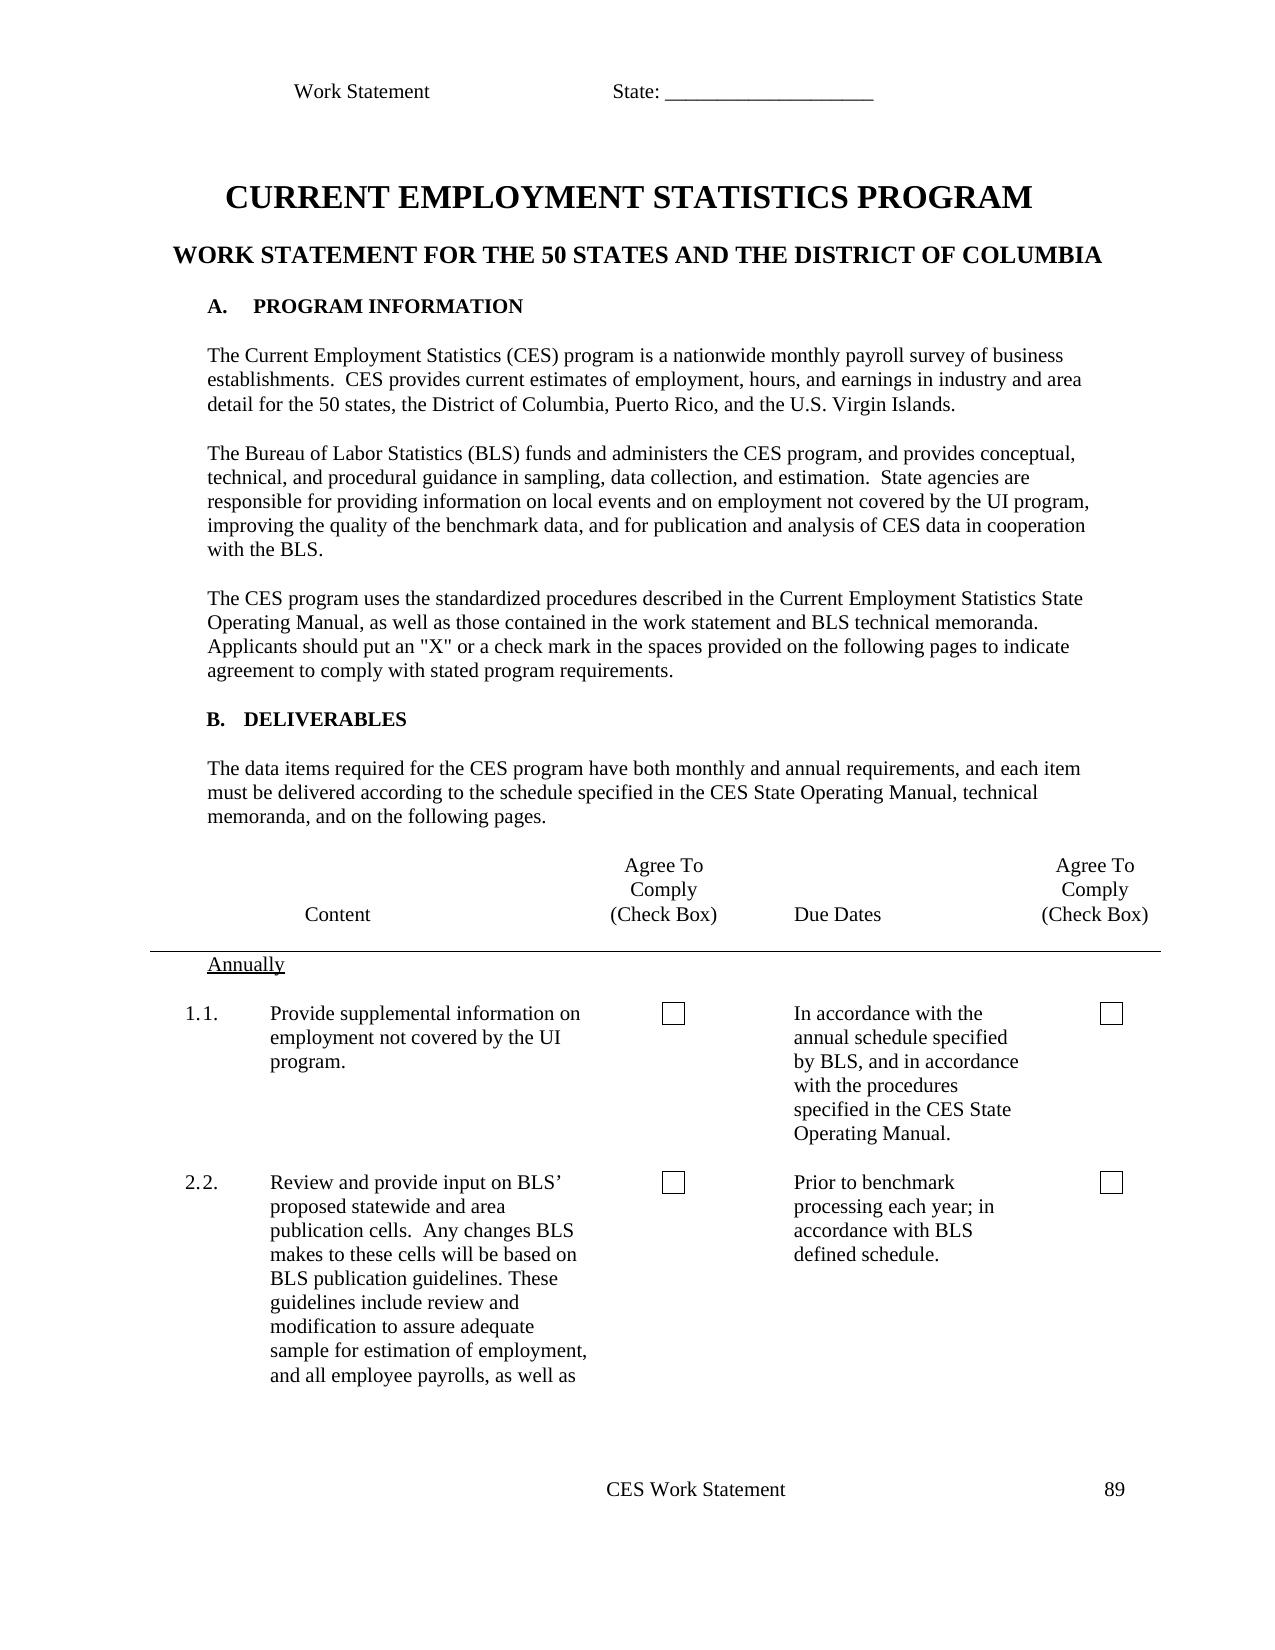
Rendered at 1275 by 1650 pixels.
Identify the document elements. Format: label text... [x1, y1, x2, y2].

text Annually [207, 952, 1125, 976]
text The CES program uses the standardized procedures described in the Current Employment Statistics State Operating Manual, as well as those contained in the work statement and BLS technical memoranda. Applicants should put an "X" or a check mark in the spaces provided on the following pages to indicate agreement to comply with stated program requirements. [207, 586, 1125, 682]
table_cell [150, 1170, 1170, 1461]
text WORK STATEMENT FOR THE 50 STATES AND THE DISTRICT OF COLUMBIA [150, 241, 1125, 269]
text The data items required for the CES program have both monthly and annual requirements, and each item must be delivered according to the schedule specified in the CES State Operating Manual, technical memoranda, and on the following pages. [207, 756, 1125, 828]
subtitle DELIVERABLES [206, 707, 1125, 731]
subtitle PROGRAM INFORMATION [207, 294, 1125, 318]
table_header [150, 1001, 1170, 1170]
text The Bureau of Labor Statistics (BLS) funds and administers the CES program, and provides conceptual, technical, and procedural guidance in sampling, data collection, and estimation. State agencies are responsible for providing information on local events and on employment not covered by the UI program, improving the quality of the benchmark data, and for publication and analysis of CES data in cooperation with the BLS. [207, 441, 1125, 561]
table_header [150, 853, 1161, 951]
text The Current Employment Statistics (CES) program is a nationwide monthly payroll survey of business establishments. CES provides current estimates of employment, hours, and earnings in industry and area detail for the 50 states, the District of Columbia, Puerto Rico, and the U.S. Virgin Islands. [207, 343, 1125, 416]
subtitle CURRENT EMPLOYMENT STATISTICS PROGRAM [225, 177, 1125, 216]
